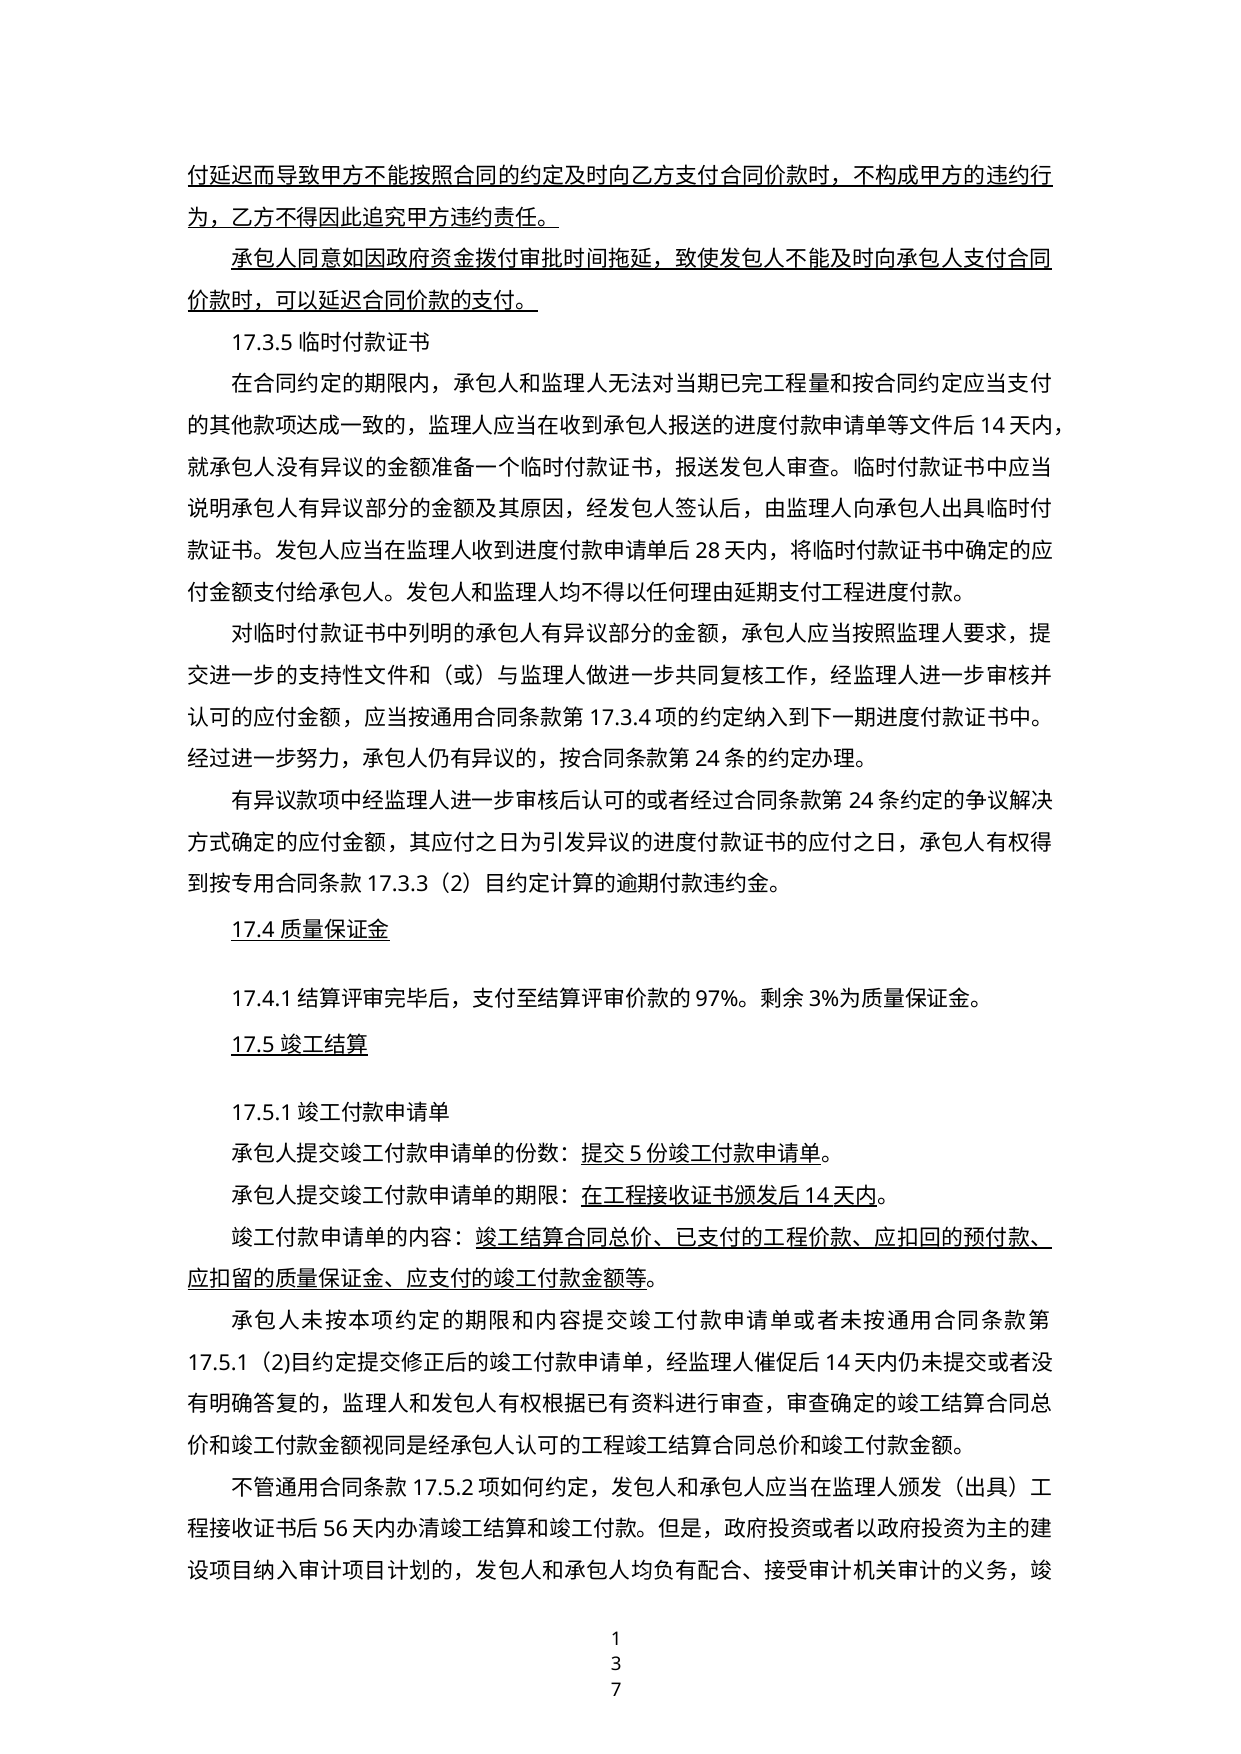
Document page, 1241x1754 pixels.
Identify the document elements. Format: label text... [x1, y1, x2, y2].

text 17.4 质量保证金 [187, 912, 1053, 944]
text 17.4.1结算评审完毕后，支付至结算评审价款的97%。剩余3%为质量保证金。 [187, 973, 1053, 1014]
text 承包人未按本项约定的期限和内容提交竣工付款申请单或者未按通用合同条款第17.5.1（2)目约定提交修正后的竣工付款申请单，经监理人催促后14天内仍未提交或者没有明确答复的，监理人和发包人有权根据已有资料进行审查，审查确定的竣工结算合同总价和竣工付款金额视同是经承包人认可的工程竣工结算合同总价和竣工付款金额。 [187, 1295, 1053, 1462]
text 17.3.5 临时付款证书 [187, 317, 1053, 358]
text 在合同约定的期限内，承包人和监理人无法对当期已完工程量和按合同约定应当支付的其他款项达成一致的，监理人应当在收到承包人报送的进度付款申请单等文件后14天内，就承包人没有异议的金额准备一个临时付款证书，报送发包人审查。临时付款证书中应当说明承包人有异议部分的金额及其原因，经发包人签认后，由监理人向承包人出具临时付款证书。发包人应当在监理人收到进度付款申请单后28天内，将临时付款证书中确定的应付金额支付给承包人。发包人和监理人均不得以任何理由延期支付工程进度付款。 [187, 358, 1053, 608]
text 承包人提交竣工付款申请单的份数：提交5份竣工付款申请单。 [187, 1128, 1053, 1170]
text 有异议款项中经监理人进一步审核后认可的或者经过合同条款第24条约定的争议解决方式确定的应付金额，其应付之日为引发异议的进度付款证书的应付之日，承包人有权得到按专用合同条款17.3.3（2）目约定计算的逾期付款违约金。 [187, 775, 1053, 900]
text 对临时付款证书中列明的承包人有异议部分的金额，承包人应当按照监理人要求，提交进一步的支持性文件和（或）与监理人做进一步共同复核工作，经监理人进一步审核并认可的应付金额，应当按通用合同条款第17.3.4项的约定纳入到下一期进度付款证书中。经过进一步努力，承包人仍有异议的，按合同条款第24条的约定办理。 [187, 608, 1053, 775]
text 承包人同意如因政府资金拨付审批时间拖延，致使发包人不能及时向承包人支付合同价款时，可以延迟合同价款的支付。 [187, 233, 1053, 317]
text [187, 186, 1053, 233]
text 17.5.1竣工付款申请单 [187, 1087, 1053, 1128]
text 17.5 竣工结算 [187, 1027, 1053, 1058]
text 竣工付款申请单的内容：竣工结算合同总价、已支付的工程价款、应扣回的预付款、应扣留的质量保证金、应支付的竣工付款金额等。 [187, 1212, 1053, 1295]
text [187, 150, 1053, 185]
text 承包人提交竣工付款申请单的期限：在工程接收证书颁发后14天内。 [187, 1170, 1053, 1212]
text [187, 1462, 1053, 1587]
